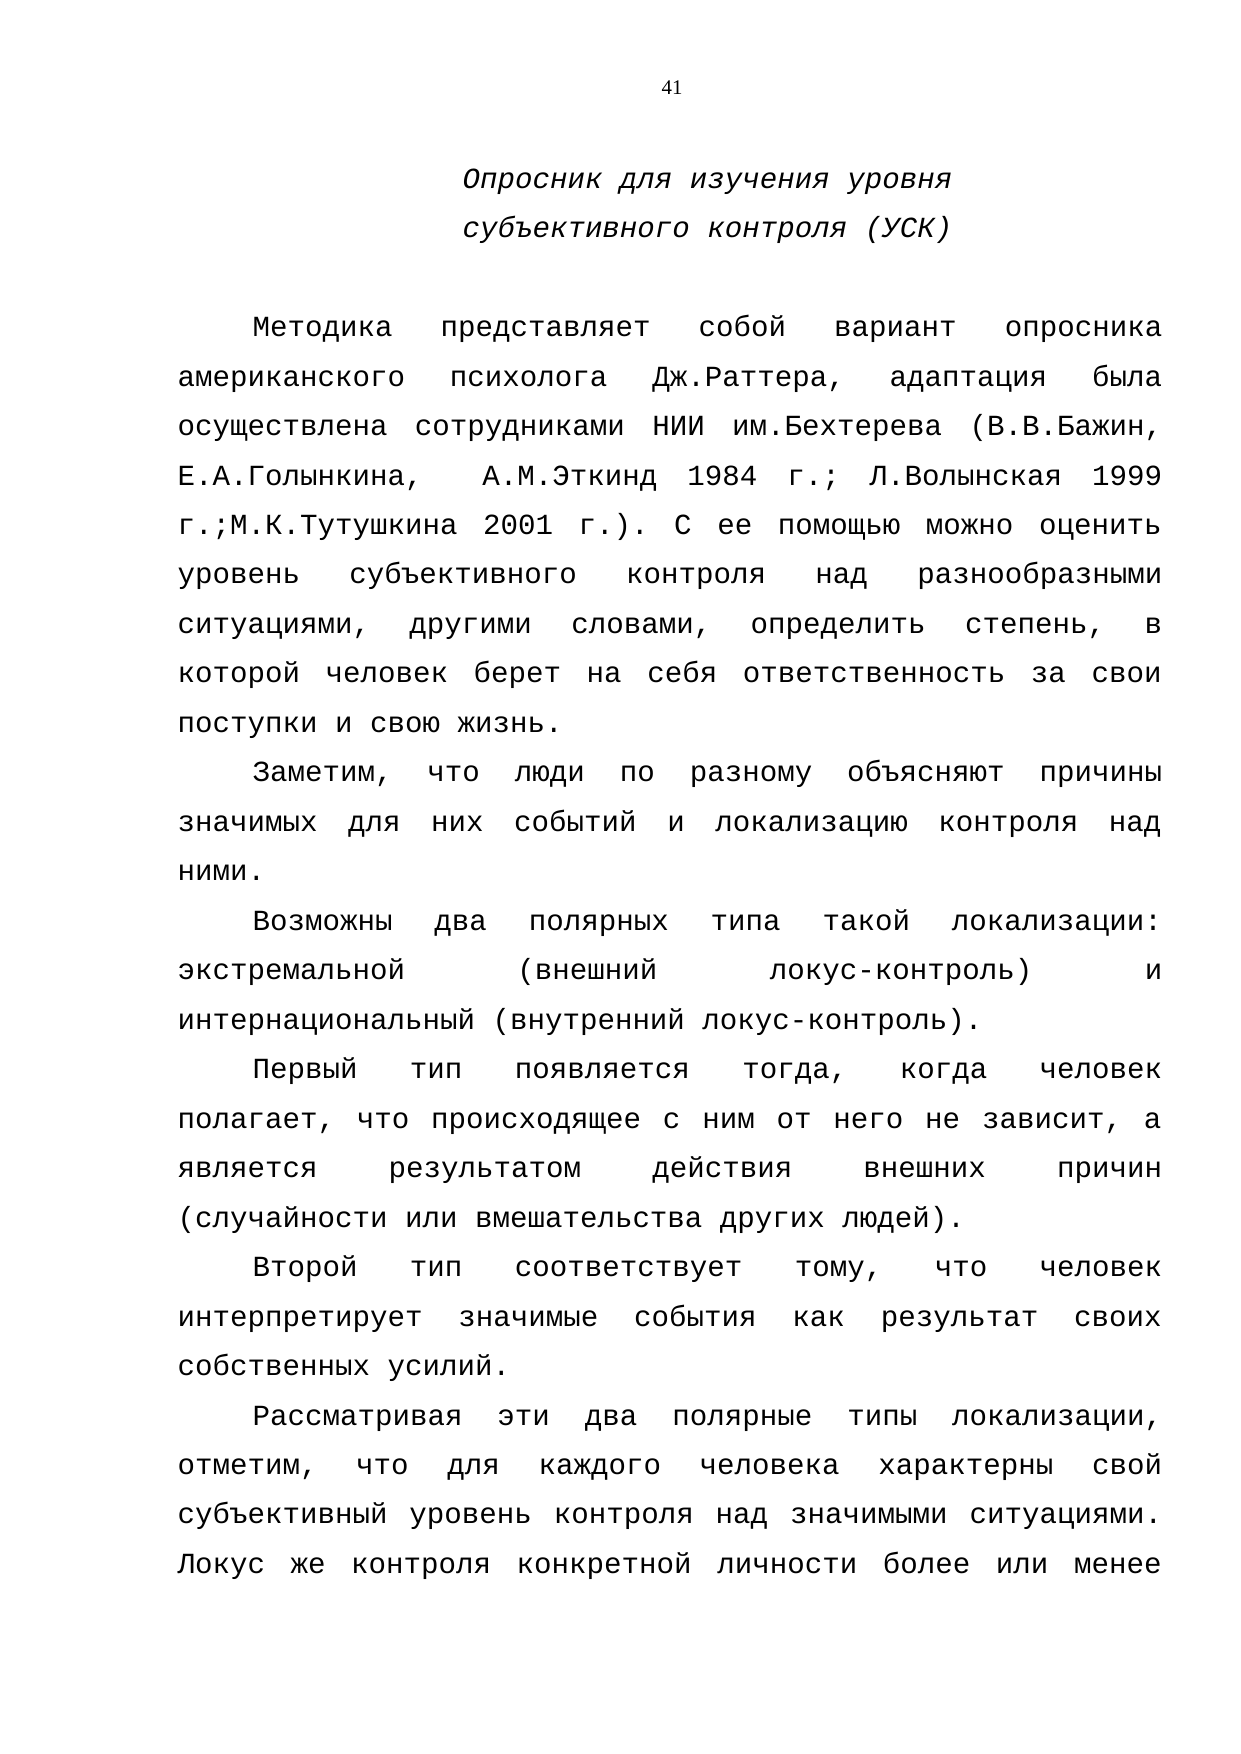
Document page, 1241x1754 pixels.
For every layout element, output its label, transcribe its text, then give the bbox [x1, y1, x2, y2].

text Методика представляет собой вариант опросника американского психолога Дж.Раттера, адаптация была осуществлена сотрудниками НИИ им.Бехтерева (В.В.Бажин, Е.А.Голынкина, А.М.Эткинд 1984 г.; Л.Волынская 1999 г.;М.К.Тутушкина 2001 г.). С ее помощью можно оценить уровень субъективного контроля над разнообразными ситуациями, другими словами, определить степень, в которой человек берет на себя ответственность за свои поступки и свою жизнь. [177, 312, 1162, 741]
text Первый тип появляется тогда, когда человек полагает, что происходящее с ним от него не зависит, а является результатом действия внешних причин (случайности или вмешательства других людей). [177, 1054, 1162, 1236]
text Второй тип соответствует тому, что человек интерпретирует значимые события как результат своих собственных усилий. [177, 1252, 1162, 1384]
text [177, 1401, 1162, 1582]
text Заметим, что люди по разному объясняют причины значимых для них событий и локализацию контроля над ними. [177, 757, 1162, 889]
text субъективного контроля (УСК) [177, 213, 1162, 246]
text Возможны два полярных типа такой локализации: экстремальной (внешний локус-контроль) и интернациональный (внутренний локус-контроль). [177, 906, 1162, 1038]
subtitle Опросник для изучения уровня [177, 118, 1162, 197]
